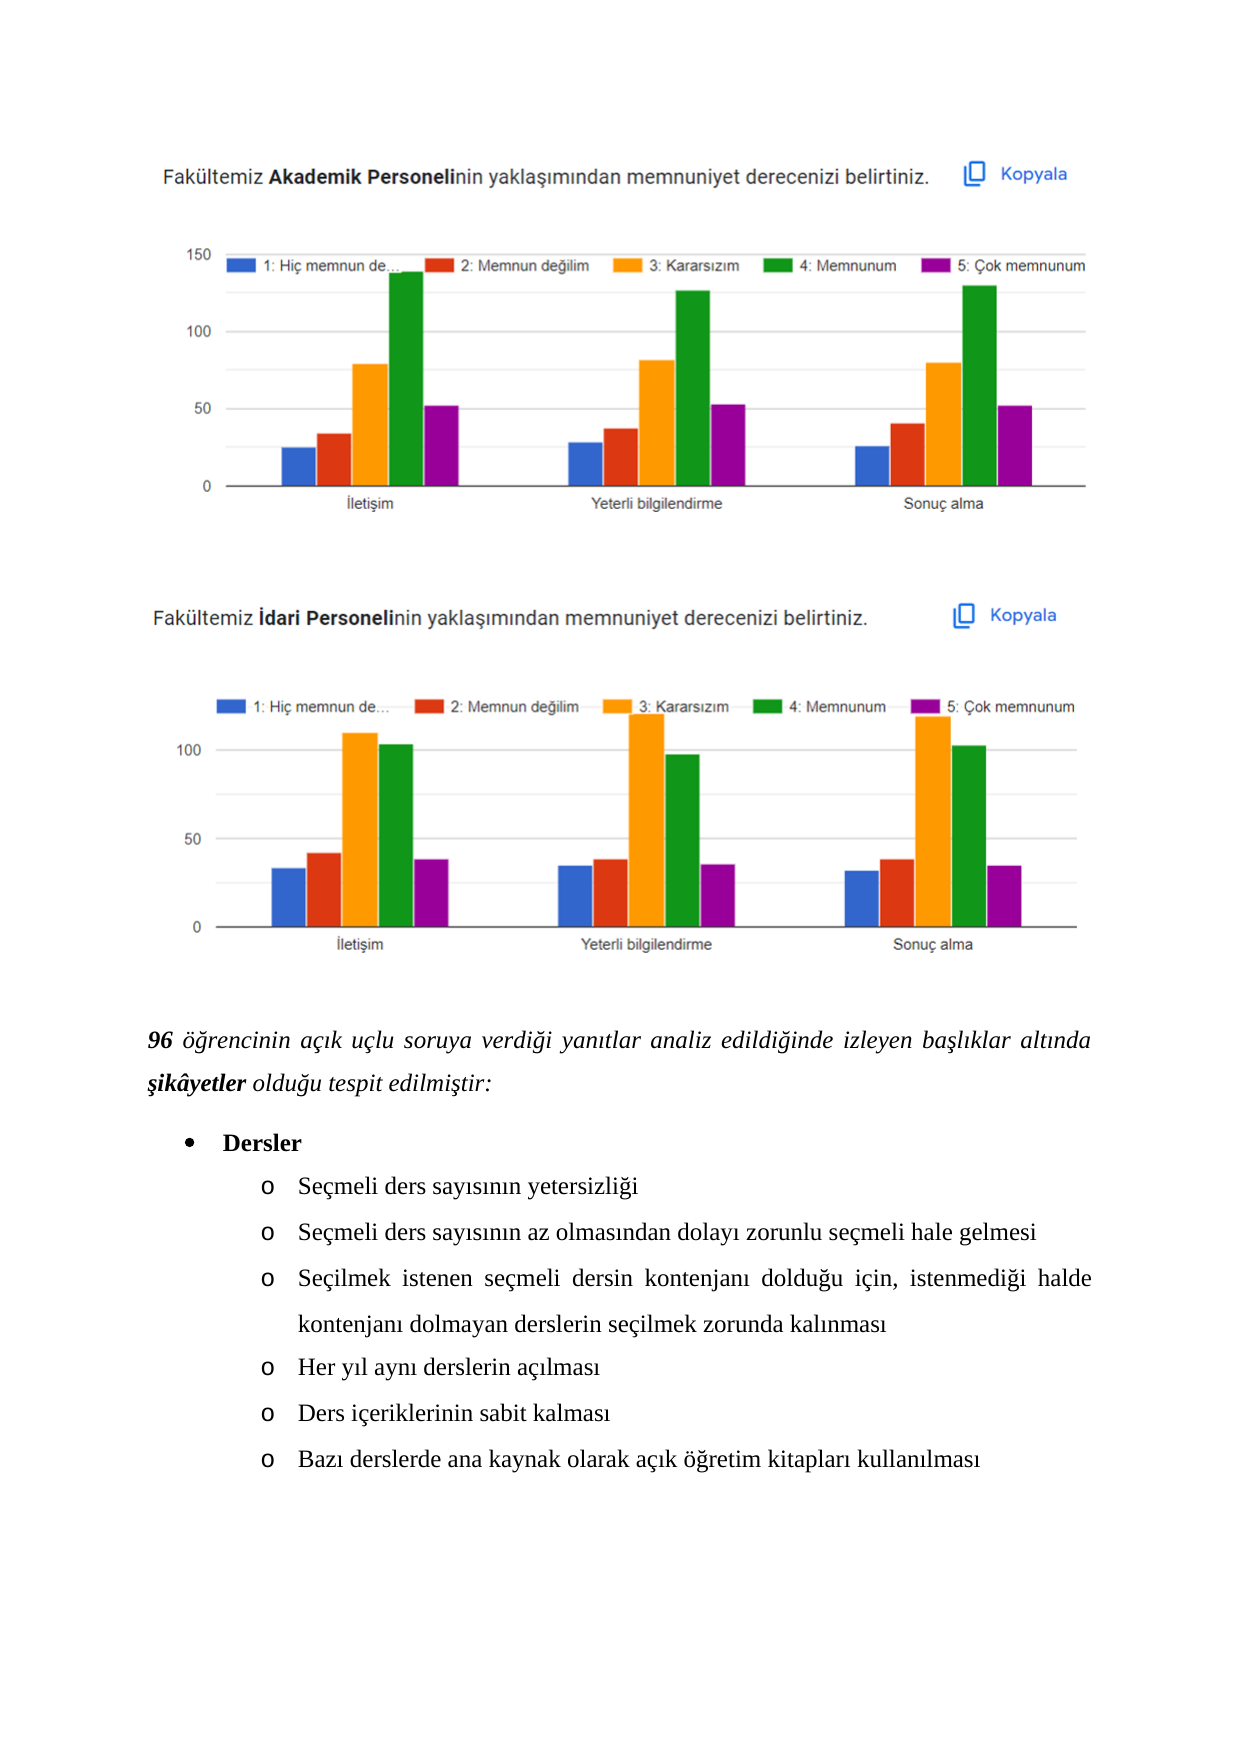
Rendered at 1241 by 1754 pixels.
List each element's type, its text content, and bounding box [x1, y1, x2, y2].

list Bazı derslerde ana kaynak olarak açık öğretim kitapları kullanılması [260, 1444, 1093, 1475]
list Seçilmek istenen seçmeli dersin kontenjanı dolduğu için, istenmediği halde kontenjanı dolmayan derslerin seçilmek zorunda kalınması [260, 1263, 1093, 1337]
list Seçmeli ders sayısının az olmasından dolayı zorunlu seçmeli hale gelmesi [260, 1217, 1093, 1248]
picture [147, 147, 1086, 555]
text 96 öğrencinin açık uçlu soruya verdiği yanıtlar analiz edildiğinde izleyen başlıklar altında şikâyetler olduğu tespit edilmiştir: [148, 1025, 1093, 1097]
picture [147, 585, 1090, 995]
list Ders içeriklerinin sabit kalması [260, 1398, 1093, 1429]
list Dersler [185, 1128, 1093, 1157]
list Seçmeli ders sayısının yetersizliği [260, 1171, 1093, 1202]
list Her yıl aynı derslerin açılması [260, 1352, 1093, 1383]
